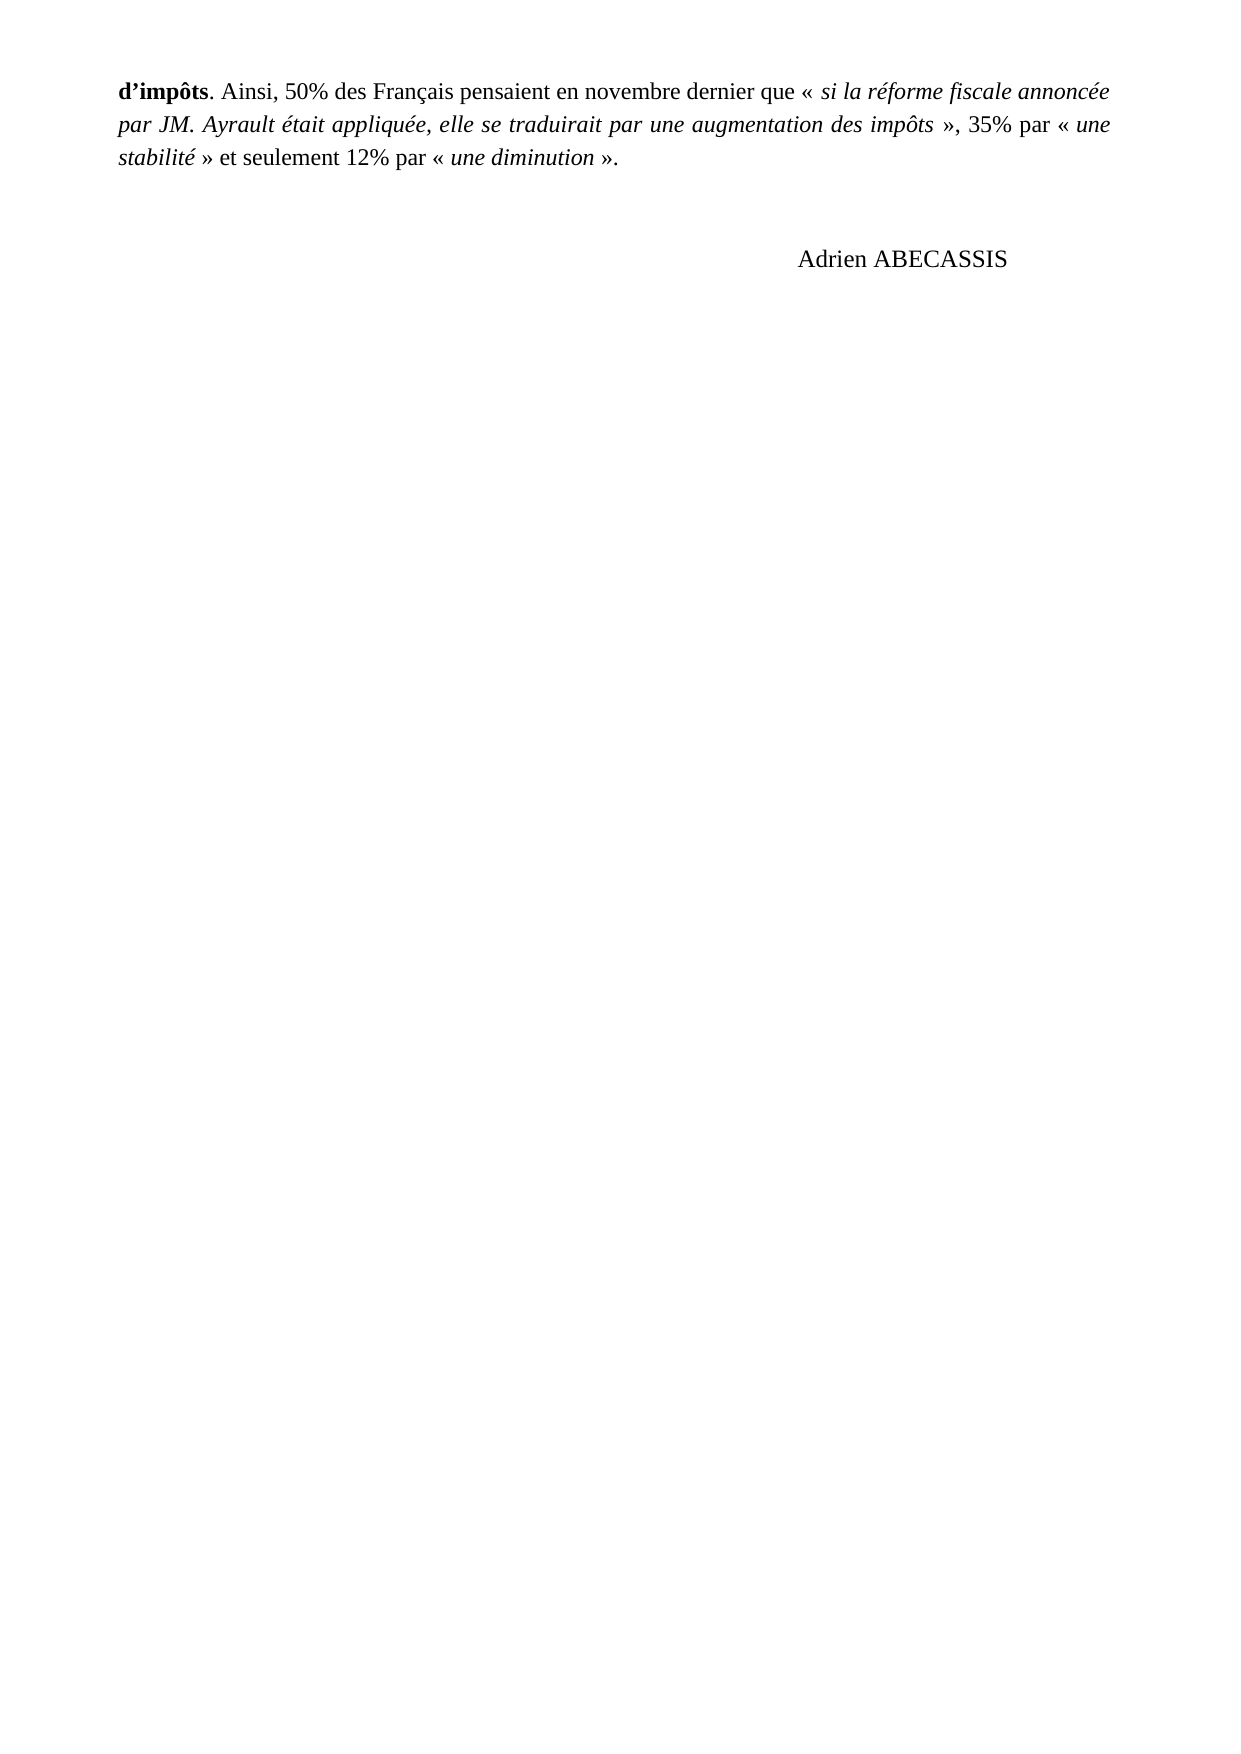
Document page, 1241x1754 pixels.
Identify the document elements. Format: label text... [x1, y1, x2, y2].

text Adrien ABECASSIS [148, 244, 1110, 273]
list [118, 77, 1110, 171]
